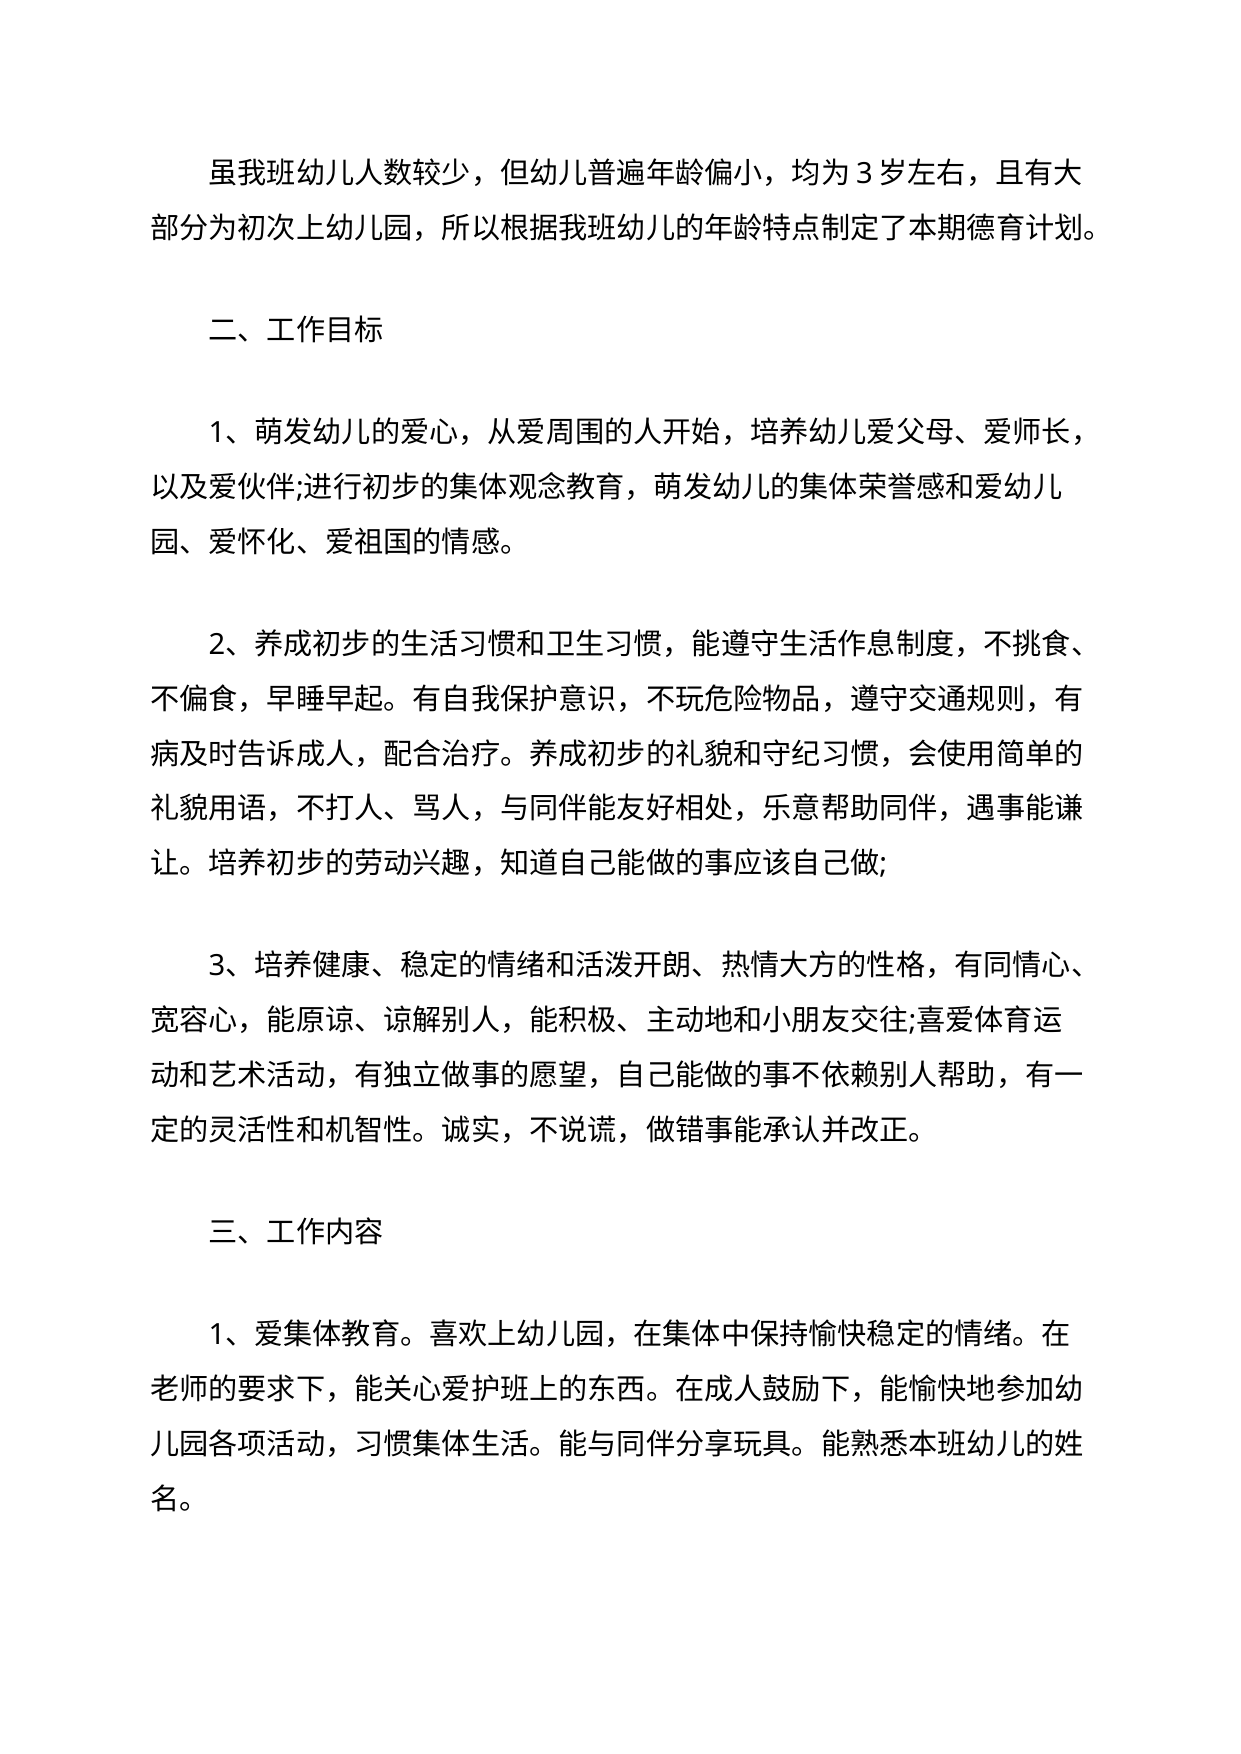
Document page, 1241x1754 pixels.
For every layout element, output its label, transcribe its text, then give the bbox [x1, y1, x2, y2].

text 1、爱集体教育。喜欢上幼儿园，在集体中保持愉快稳定的情绪。在老师的要求下，能关心爱护班上的东西。在成人鼓励下，能愉快地参加幼儿园各项活动，习惯集体生活。能与同伴分享玩具。能熟悉本班幼儿的姓名。 [150, 1310, 1090, 1517]
text 2、养成初步的生活习惯和卫生习惯，能遵守生活作息制度，不挑食、不偏食，早睡早起。有自我保护意识，不玩危险物品，遵守交通规则，有病及时告诉成人，配合治疗。养成初步的礼貌和守纪习惯，会使用简单的礼貌用语，不打人、骂人，与同伴能友好相处，乐意帮助同伴，遇事能谦让。培养初步的劳动兴趣，知道自己能做的事应该自己做; [150, 620, 1090, 882]
text 1、萌发幼儿的爱心，从爱周围的人开始，培养幼儿爱父母、爱师长，以及爱伙伴;进行初步的集体观念教育，萌发幼儿的集体荣誉感和爱幼儿园、爱怀化、爱祖国的情感。 [150, 408, 1090, 561]
text 3、培养健康、稳定的情绪和活泼开朗、热情大方的性格，有同情心、宽容心，能原谅、谅解别人，能积极、主动地和小朋友交往;喜爱体育运动和艺术活动，有独立做事的愿望，自己能做的事不依赖别人帮助，有一定的灵活性和机智性。诚实，不说谎，做错事能承认并改正。 [150, 942, 1090, 1149]
text 三、工作内容 [150, 1209, 1090, 1251]
text 虽我班幼儿人数较少，但幼儿普遍年龄偏小，均为3岁左右，且有大部分为初次上幼儿园，所以根据我班幼儿的年龄特点制定了本期德育计划。 [150, 150, 1090, 247]
text 二、工作目标 [150, 307, 1090, 349]
